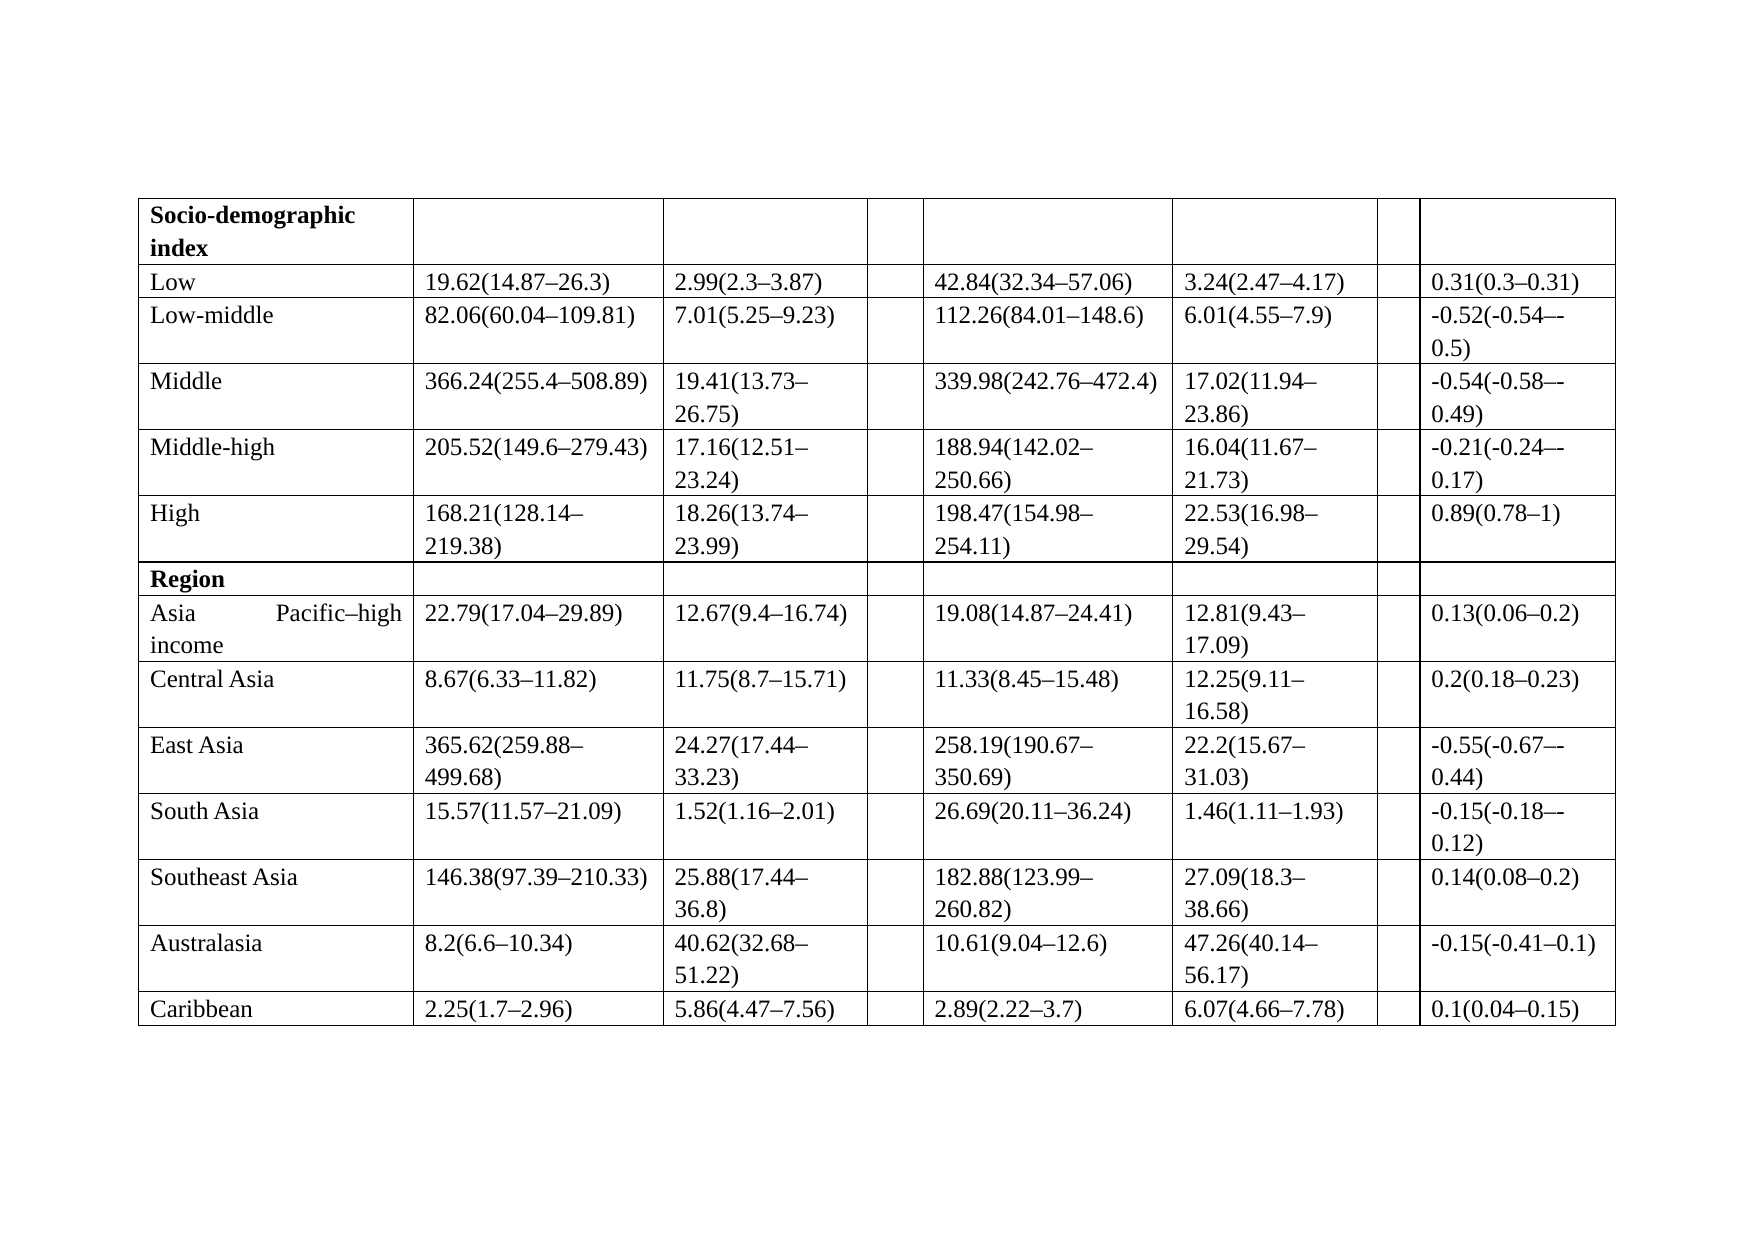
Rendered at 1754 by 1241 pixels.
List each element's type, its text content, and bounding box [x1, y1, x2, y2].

table_cell 11.75(8.7–15.71) [664, 662, 867, 727]
table_cell 82.06(60.04–109.81) [414, 298, 663, 363]
table_cell 18.26(13.74–23.99) [664, 496, 867, 561]
table_cell [868, 298, 923, 363]
table_cell [414, 563, 663, 595]
table_cell [1378, 926, 1419, 991]
table_cell [868, 199, 923, 264]
table_cell 26.69(20.11–36.24) [924, 794, 1172, 859]
table_cell 1.46(1.11–1.93) [1173, 794, 1377, 859]
table_cell Central Asia [139, 662, 413, 727]
table_cell 0.89(0.78–1) [1421, 496, 1615, 561]
table_cell East Asia [139, 728, 413, 793]
table_cell [1173, 199, 1377, 264]
table_cell [664, 199, 867, 264]
table_cell 365.62(259.88–499.68) [414, 728, 663, 793]
table_cell [868, 662, 923, 727]
table_cell [868, 563, 923, 595]
table_cell [1378, 563, 1419, 595]
table_cell Middle [139, 364, 413, 429]
table_cell 15.57(11.57–21.09) [414, 794, 663, 859]
table_cell [868, 496, 923, 561]
table_cell [1378, 265, 1419, 297]
table_cell 7.01(5.25–9.23) [664, 298, 867, 363]
table_cell 8.2(6.6–10.34) [414, 926, 663, 991]
table_cell 47.26(40.14–56.17) [1173, 926, 1377, 991]
table_cell 17.16(12.51–23.24) [664, 430, 867, 495]
table_cell 19.62(14.87–26.3) [414, 265, 663, 297]
table_cell 27.09(18.3–38.66) [1173, 860, 1377, 925]
table_cell [1421, 563, 1615, 595]
table_cell 12.25(9.11–16.58) [1173, 662, 1377, 727]
table_cell 25.88(17.44–36.8) [664, 860, 867, 925]
table_cell [868, 265, 923, 297]
table_cell 22.2(15.67–31.03) [1173, 728, 1377, 793]
table_cell -0.52(-0.54–-0.5) [1421, 298, 1615, 363]
table_cell 22.53(16.98–29.54) [1173, 496, 1377, 561]
table_cell [868, 992, 923, 1025]
table_cell 0.31(0.3–0.31) [1421, 265, 1615, 297]
table_cell 24.27(17.44–33.23) [664, 728, 867, 793]
table_cell 0.14(0.08–0.2) [1421, 860, 1615, 925]
table_cell [1378, 298, 1419, 363]
table_cell 2.89(2.22–3.7) [924, 992, 1172, 1025]
table_cell -0.21(-0.24–-0.17) [1421, 430, 1615, 495]
table_cell [664, 563, 867, 595]
table_cell -0.55(-0.67–-0.44) [1421, 728, 1615, 793]
table_cell Asia Pacific–high income [139, 596, 413, 661]
table_cell 16.04(11.67–21.73) [1173, 430, 1377, 495]
table_cell 22.79(17.04–29.89) [414, 596, 663, 661]
table_cell 17.02(11.94–23.86) [1173, 364, 1377, 429]
table_cell [868, 364, 923, 429]
table_cell [1378, 728, 1419, 793]
table_cell Southeast Asia [139, 860, 413, 925]
table_cell 0.13(0.06–0.2) [1421, 596, 1615, 661]
table_cell 2.25(1.7–2.96) [414, 992, 663, 1025]
table_cell 12.67(9.4–16.74) [664, 596, 867, 661]
table_cell 3.24(2.47–4.17) [1173, 265, 1377, 297]
table_cell [868, 926, 923, 991]
table_cell 12.81(9.43–17.09) [1173, 596, 1377, 661]
table_cell [1421, 199, 1615, 264]
table_cell [924, 199, 1172, 264]
table_cell [1378, 794, 1419, 859]
table_cell [1378, 992, 1419, 1025]
table_cell High [139, 496, 413, 561]
table_cell [1378, 496, 1419, 561]
table_cell 2.99(2.3–3.87) [664, 265, 867, 297]
table_cell [1173, 563, 1377, 595]
table_cell 182.88(123.99–260.82) [924, 860, 1172, 925]
table_cell 258.19(190.67–350.69) [924, 728, 1172, 793]
table_cell [868, 860, 923, 925]
table_cell 0.1(0.04–0.15) [1421, 992, 1615, 1025]
table_cell 5.86(4.47–7.56) [664, 992, 867, 1025]
table_cell [868, 596, 923, 661]
table_cell 6.07(4.66–7.78) [1173, 992, 1377, 1025]
table_cell [868, 430, 923, 495]
table_cell 198.47(154.98–254.11) [924, 496, 1172, 561]
table_cell [1378, 430, 1419, 495]
table_cell [924, 563, 1172, 595]
table_cell 11.33(8.45–15.48) [924, 662, 1172, 727]
table_cell 0.2(0.18–0.23) [1421, 662, 1615, 727]
table_cell 188.94(142.02–250.66) [924, 430, 1172, 495]
table_cell -0.15(-0.41–0.1) [1421, 926, 1615, 991]
table_cell [1378, 860, 1419, 925]
table_cell 19.41(13.73–26.75) [664, 364, 867, 429]
table_cell 1.52(1.16–2.01) [664, 794, 867, 859]
table_cell 42.84(32.34–57.06) [924, 265, 1172, 297]
table_cell [868, 794, 923, 859]
table_cell 112.26(84.01–148.6) [924, 298, 1172, 363]
table_cell [414, 199, 663, 264]
table_cell [1378, 662, 1419, 727]
table_cell South Asia [139, 794, 413, 859]
table_cell Low-middle [139, 298, 413, 363]
table_cell 8.67(6.33–11.82) [414, 662, 663, 727]
table_cell -0.15(-0.18–-0.12) [1421, 794, 1615, 859]
table_cell Low [139, 265, 413, 297]
table_cell [1378, 596, 1419, 661]
table_cell Caribbean [139, 992, 413, 1025]
table_cell 40.62(32.68–51.22) [664, 926, 867, 991]
table_cell 168.21(128.14–219.38) [414, 496, 663, 561]
table_cell [1378, 364, 1419, 429]
table_cell Socio-demographic index [139, 199, 413, 264]
table_cell 146.38(97.39–210.33) [414, 860, 663, 925]
table_cell 19.08(14.87–24.41) [924, 596, 1172, 661]
table_cell Region [139, 563, 413, 595]
table_cell 10.61(9.04–12.6) [924, 926, 1172, 991]
table_cell Middle-high [139, 430, 413, 495]
table_cell -0.54(-0.58–-0.49) [1421, 364, 1615, 429]
table_cell 6.01(4.55–7.9) [1173, 298, 1377, 363]
table_cell 339.98(242.76–472.4) [924, 364, 1172, 429]
table_cell 205.52(149.6–279.43) [414, 430, 663, 495]
table_cell Australasia [139, 926, 413, 991]
table_cell [868, 728, 923, 793]
table_cell 366.24(255.4–508.89) [414, 364, 663, 429]
table_cell [1378, 199, 1419, 264]
